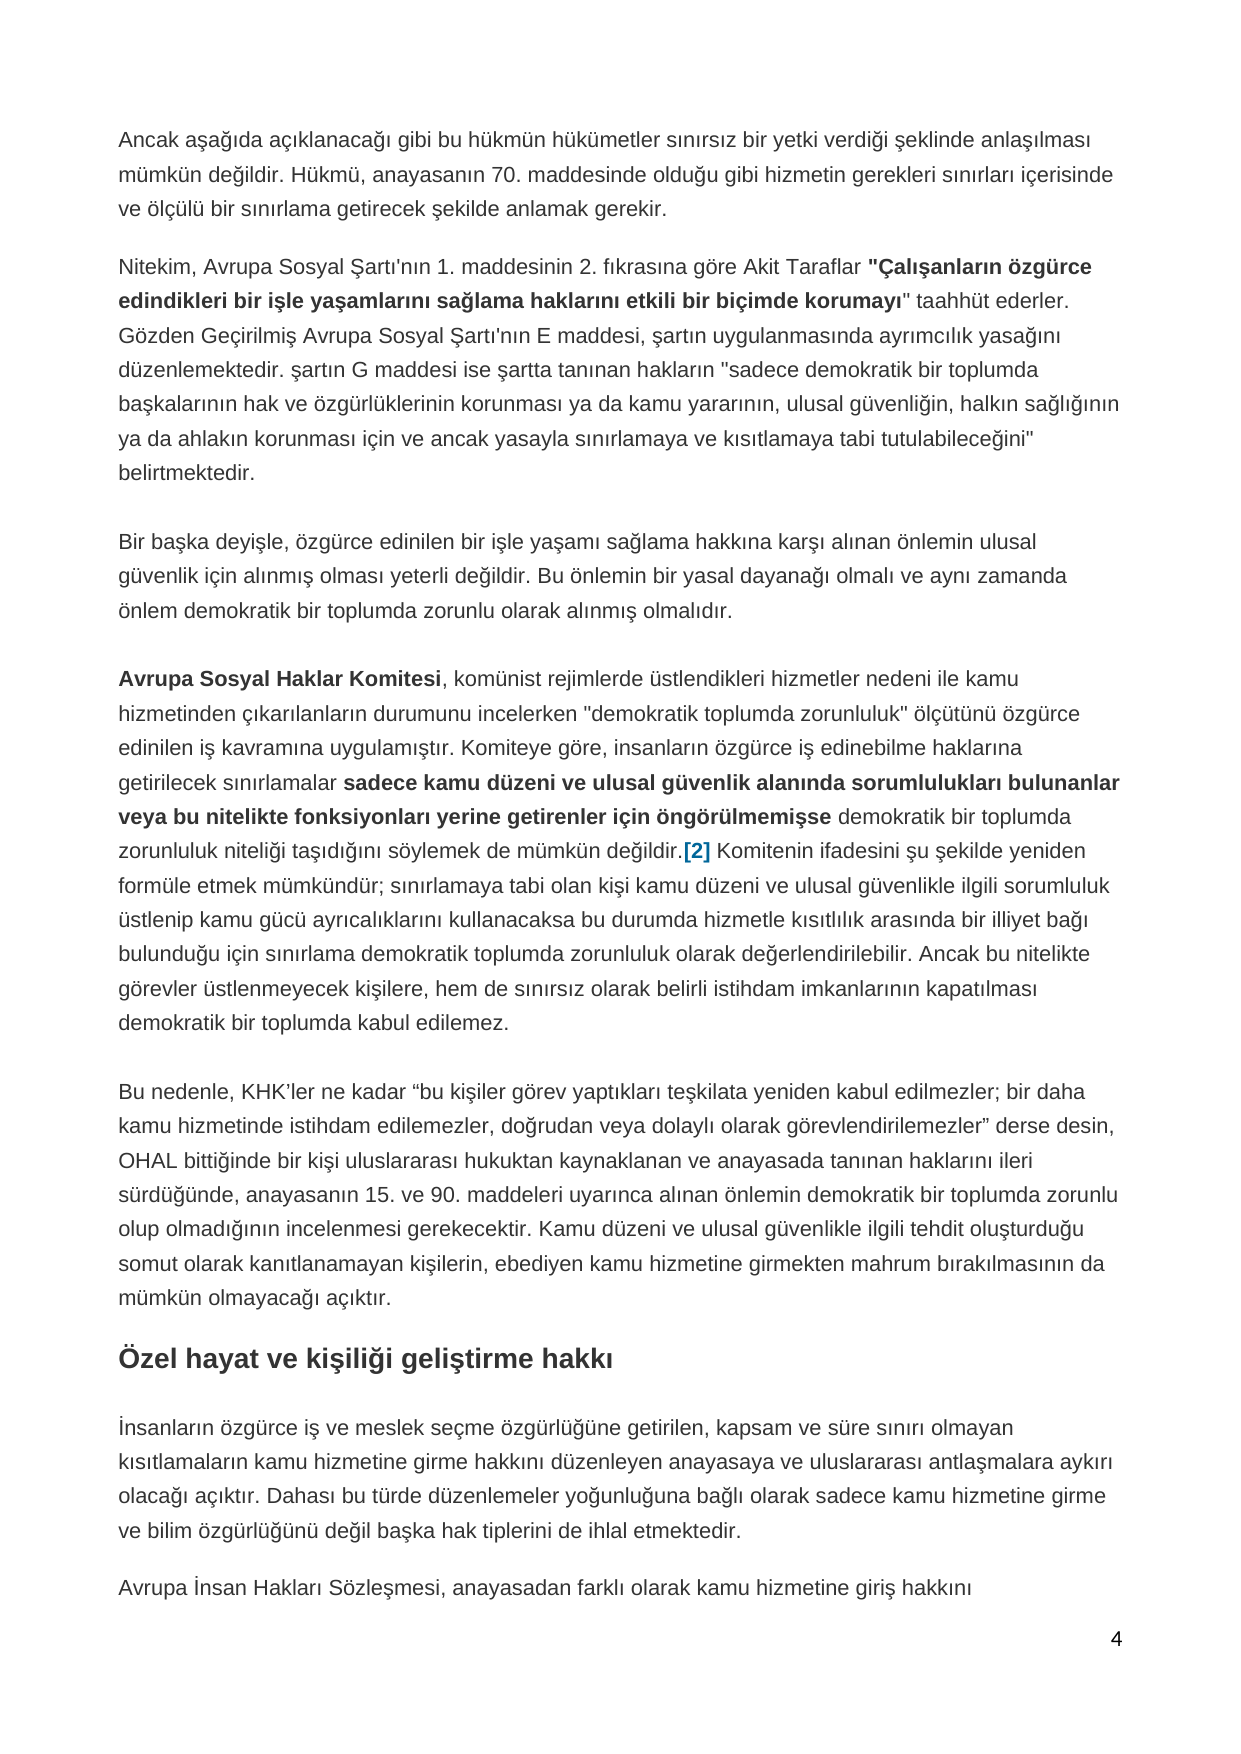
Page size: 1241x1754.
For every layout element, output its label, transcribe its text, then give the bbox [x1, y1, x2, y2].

text Avrupa İnsan Hakları Sözleşmesi, anayasadan farklı olarak kamu hizmetine giriş hakkını [118, 1566, 1122, 1601]
text Özel hayat ve kişiliği geliştirme hakkı [118, 1342, 1122, 1374]
text İnsanların özgürce iş ve meslek seçme özgürlüğüne getirilen, kapsam ve süre sınırı olmayan kısıtlamaların kamu hizmetine girme hakkını düzenleyen anayasaya ve uluslararası antlaşmalara aykırı olacağı açıktır. Dahası bu türde düzenlemeler yoğunluğuna bağlı olarak sadece kamu hizmetine girme ve bilim özgürlüğünü değil başka hak tiplerini de ihlal etmektedir. [118, 1405, 1122, 1543]
text Bu nedenle, KHK’ler ne kadar “bu kişiler görev yaptıkları teşkilata yeniden kabul edilmezler; bir daha kamu hizmetinde istihdam edilemezler, doğrudan veya dolaylı olarak görevlendirilemezler” derse desin, OHAL bittiğinde bir kişi uluslararası hukuktan kaynaklanan ve anayasada tanınan haklarını ileri sürdüğünde, anayasanın 15. ve 90. maddeleri uyarınca alınan önlemin demokratik bir toplumda zorunlu olup olmadığının incelenmesi gerekecektir. Kamu düzeni ve ulusal güvenlikle ilgili tehdit oluşturduğu somut olarak kanıtlanamayan kişilerin, ebediyen kamu hizmetine girmekten mahrum bırakılmasının da mümkün olmayacağı açıktır. [118, 1070, 1122, 1310]
text Nitekim, Avrupa Sosyal Şartı'nın 1. maddesinin 2. fıkrasına göre Akit Taraflar "Çalışanların özgürce edindikleri bir işle yaşamlarını sağlama haklarını etkili bir biçimde korumayı" taahhüt ederler. Gözden Geçirilmiş Avrupa Sosyal Şartı'nın E maddesi, şartın uygulanmasında ayrımcılık yasağını düzenlemektedir. şartın G maddesi ise şartta tanınan hakların "sadece demokratik bir toplumda başkalarının hak ve özgürlüklerinin korunması ya da kamu yararının, ulusal güvenliğin, halkın sağlığının ya da ahlakın korunması için ve ancak yasayla sınırlamaya ve kısıtlamaya tabi tutulabileceğini" belirtmektedir. [118, 245, 1122, 485]
text Avrupa Sosyal Haklar Komitesi, komünist rejimlerde üstlendikleri hizmetler nedeni ile kamu hizmetinden çıkarılanların durumunu incelerken "demokratik toplumda zorunluluk" ölçütünü özgürce edinilen iş kavramına uygulamıştır. Komiteye göre, insanların özgürce iş edinebilme haklarına getirilecek sınırlamalar sadece kamu düzeni ve ulusal güvenlik alanında sorumlulukları bulunanlar veya bu nitelikte fonksiyonları yerine getirenler için öngörülmemişse demokratik bir toplumda zorunluluk niteliği taşıdığını söylemek de mümkün değildir.[2] Komitenin ifadesini şu şekilde yeniden formüle etmek mümkündür; sınırlamaya tabi olan kişi kamu düzeni ve ulusal güvenlikle ilgili sorumluluk üstlenip kamu gücü ayrıcalıklarını kullanacaksa bu durumda hizmetle kısıtlılık arasında bir illiyet bağı bulunduğu için sınırlama demokratik toplumda zorunluluk olarak değerlendirilebilir. Ancak bu nitelikte görevler üstlenmeyecek kişilere, hem de sınırsız olarak belirli istihdam imkanlarının kapatılması demokratik bir toplumda kabul edilemez. [118, 657, 1122, 1035]
text Bir başka deyişle, özgürce edinilen bir işle yaşamı sağlama hakkına karşı alınan önlemin ulusal güvenlik için alınmış olması yeterli değildir. Bu önlemin bir yasal dayanağı olmalı ve aynı zamanda önlem demokratik bir toplumda zorunlu olarak alınmış olmalıdır. [118, 520, 1122, 623]
text Ancak aşağıda açıklanacağı gibi bu hükmün hükümetler sınırsız bir yetki verdiği şeklinde anlaşılması mümkün değildir. Hükmü, anayasanın 70. maddesinde olduğu gibi hizmetin gerekleri sınırları içerisinde ve ölçülü bir sınırlama getirecek şekilde anlamak gerekir. [118, 118, 1122, 221]
